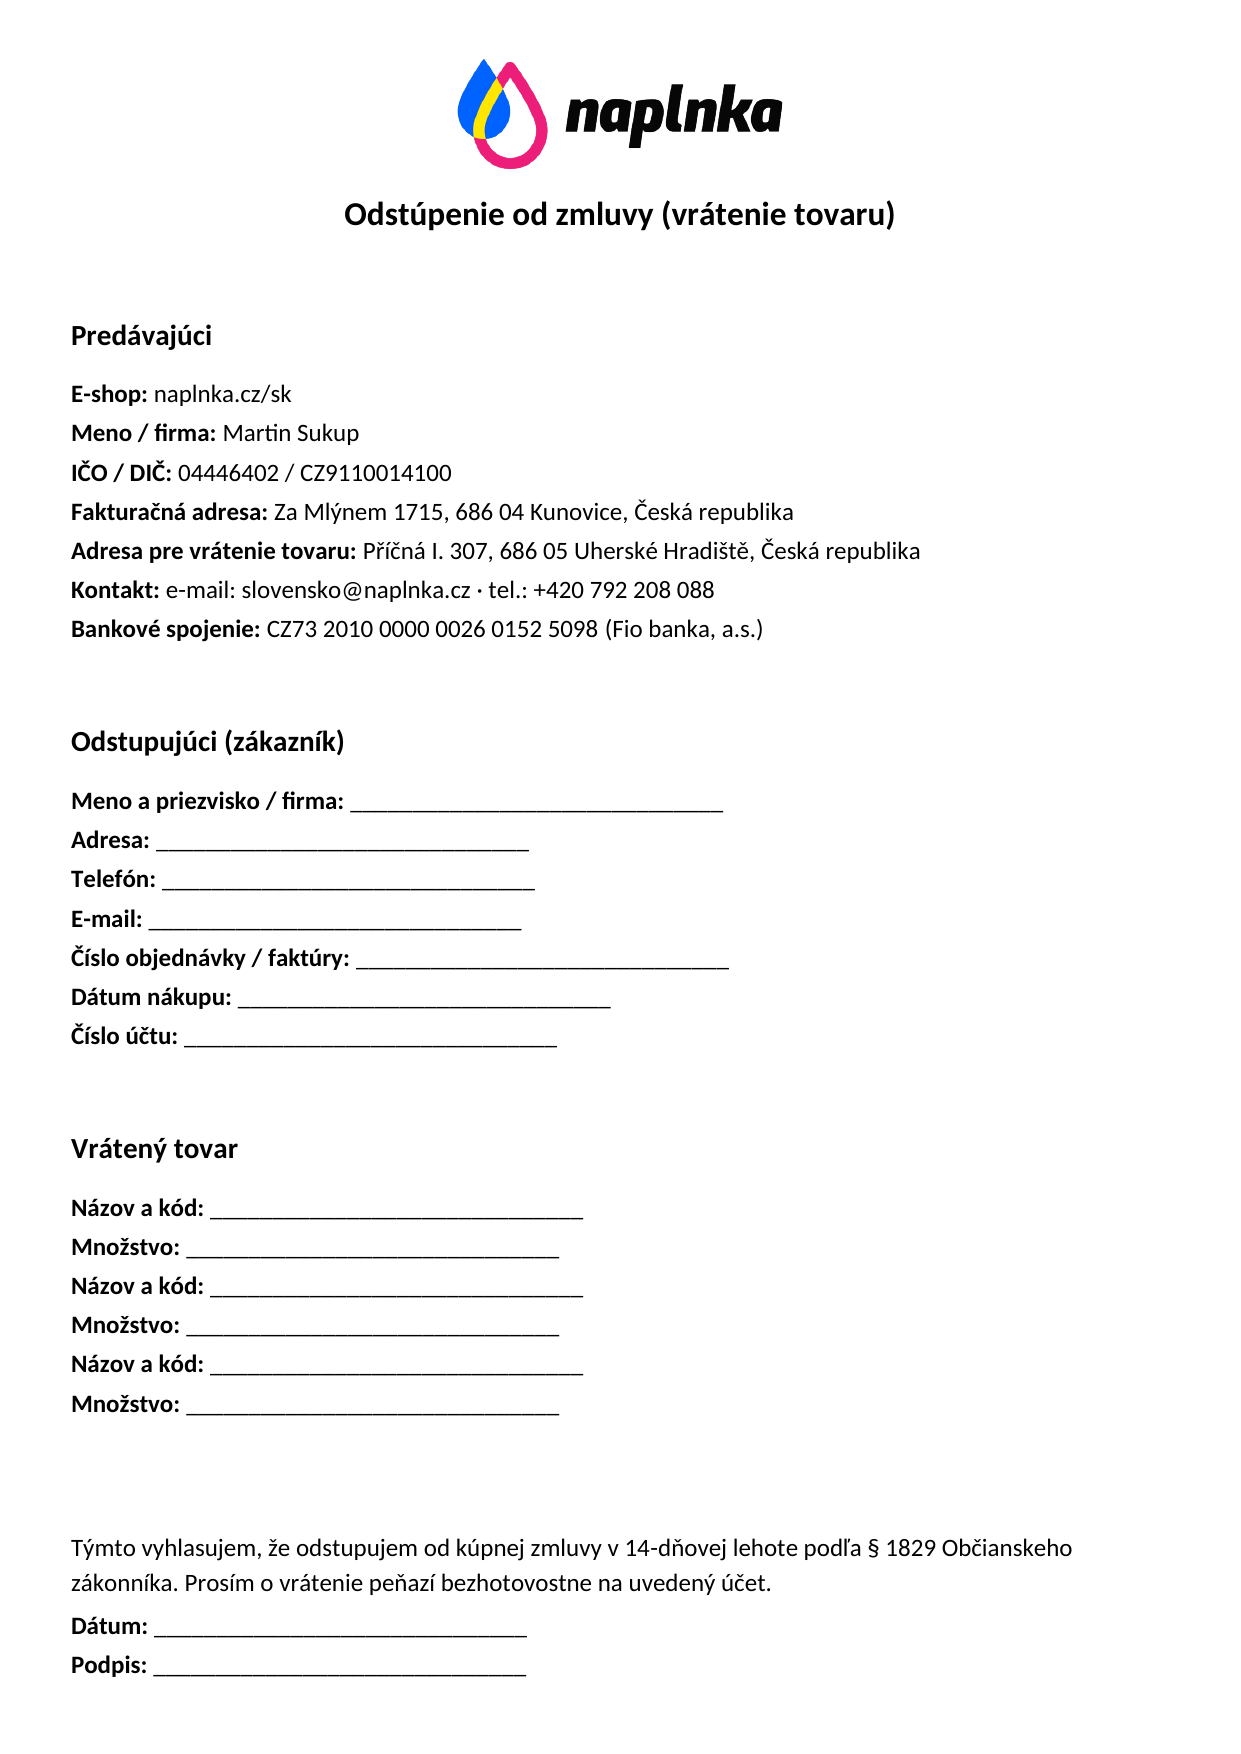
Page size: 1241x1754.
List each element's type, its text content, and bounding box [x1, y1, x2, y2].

text Názov a kód: ______________________________ [71, 1349, 1169, 1379]
text Meno / firma: Martin Sukup [71, 418, 1169, 448]
text Množstvo: ______________________________ [71, 1309, 1169, 1340]
text Názov a kód: ______________________________ [71, 1270, 1169, 1301]
text Adresa pre vrátenie tovaru: Příčná I. 307, 686 05 Uherské Hradiště, Česká republika [71, 535, 1169, 566]
text Množstvo: ______________________________ [71, 1388, 1169, 1418]
text Odstupujúci (zákazník) [71, 653, 1169, 759]
text Bankové spojenie: CZ73 2010 0000 0026 0152 5098 (Fio banka, a.s.) [71, 613, 1169, 644]
picture [457, 59, 783, 169]
text Predávajúci [71, 317, 1169, 352]
text IČO / DIČ: 04446402 / CZ9110014100 [71, 457, 1169, 487]
text Adresa: ______________________________ [71, 824, 1169, 855]
text E‑mail: ______________________________ [71, 903, 1169, 933]
text Odstúpenie od zmluvy (vrátenie tovaru) [71, 193, 1169, 234]
text E‑shop: naplnka.cz/sk [71, 378, 1169, 409]
text Fakturačná adresa: Za Mlýnem 1715, 686 04 Kunovice, Česká republika [71, 496, 1169, 526]
text Podpis: ______________________________ [71, 1649, 1169, 1680]
text Dátum nákupu: ______________________________ [71, 981, 1169, 1012]
text Dátum: ______________________________ [71, 1610, 1169, 1641]
text Číslo objednávky / faktúry: ______________________________ [71, 942, 1169, 972]
text Vrátený tovar [71, 1059, 1169, 1166]
text Meno a priezvisko / firma: ______________________________ [71, 785, 1169, 816]
text Týmto vyhlasujem, že odstupujem od kúpnej zmluvy v 14‑dňovej lehote podľa § 1829 Občianskeho zákonníka. Prosím o vrátenie peňazí bezhotovostne na uvedený účet. [71, 1427, 1169, 1597]
text Telefón: ______________________________ [71, 863, 1169, 894]
text Číslo účtu: ______________________________ [71, 1020, 1169, 1051]
text Kontakt: e‑mail: slovensko@naplnka.cz · tel.: +420 792 208 088 [71, 574, 1169, 605]
text Množstvo: ______________________________ [71, 1231, 1169, 1262]
text Názov a kód: ______________________________ [71, 1192, 1169, 1222]
